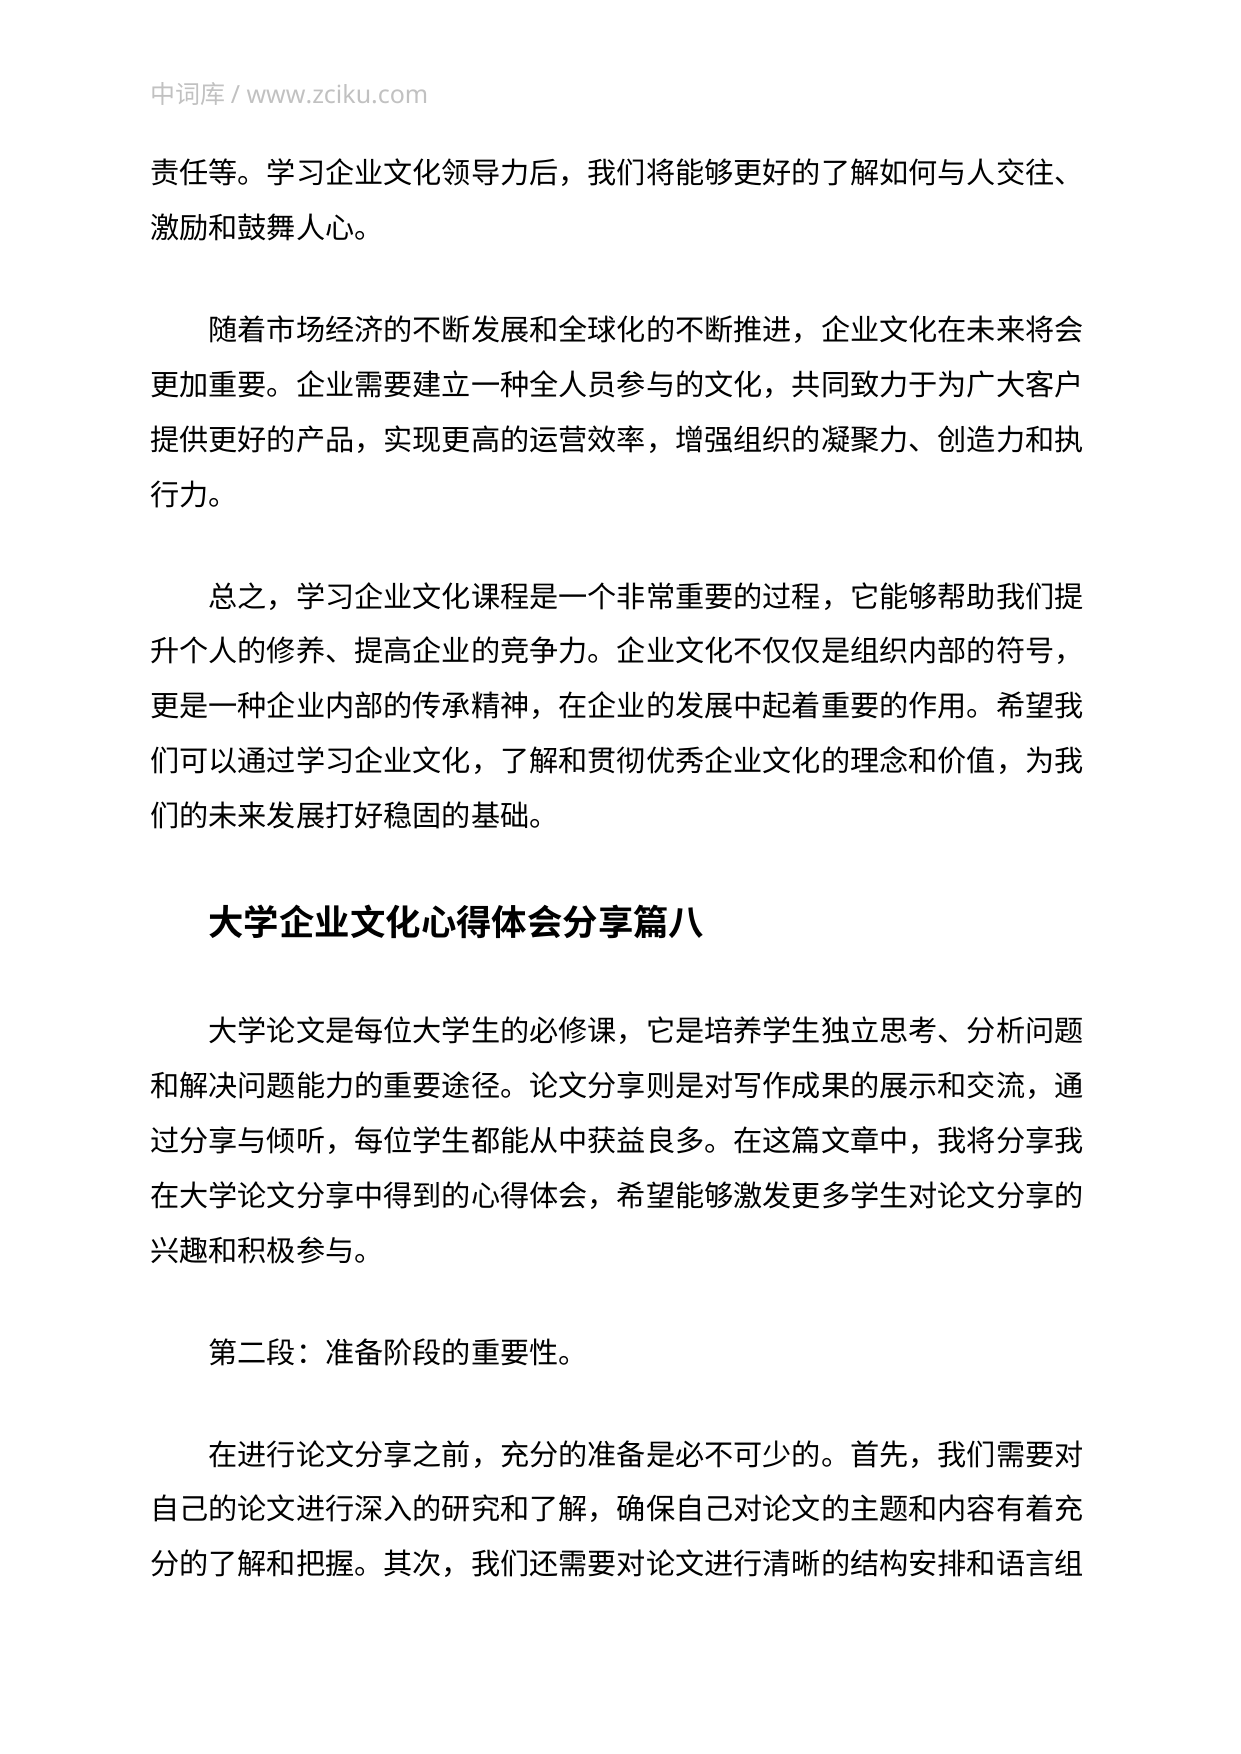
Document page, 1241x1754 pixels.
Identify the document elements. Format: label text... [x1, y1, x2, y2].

text 总之，学习企业文化课程是一个非常重要的过程，它能够帮助我们提升个人的修养、提高企业的竞争力。企业文化不仅仅是组织内部的符号，更是一种企业内部的传承精神，在企业的发展中起着重要的作用。希望我们可以通过学习企业文化，了解和贯彻优秀企业文化的理念和价值，为我们的未来发展打好稳固的基础。 [150, 573, 1090, 835]
text 大学企业文化心得体会分享篇八 [150, 894, 1090, 946]
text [150, 1431, 1090, 1583]
text 第二段：准备阶段的重要性。 [150, 1329, 1090, 1372]
text 大学论文是每位大学生的必修课，它是培养学生独立思考、分析问题和解决问题能力的重要途径。论文分享则是对写作成果的展示和交流，通过分享与倾听，每位学生都能从中获益良多。在这篇文章中，我将分享我在大学论文分享中得到的心得体会，希望能够激发更多学生对论文分享的兴趣和积极参与。 [150, 1008, 1090, 1270]
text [150, 150, 1090, 247]
text 随着市场经济的不断发展和全球化的不断推进，企业文化在未来将会更加重要。企业需要建立一种全人员参与的文化，共同致力于为广大客户提供更好的产品，实现更高的运营效率，增强组织的凝聚力、创造力和执行力。 [150, 307, 1090, 514]
